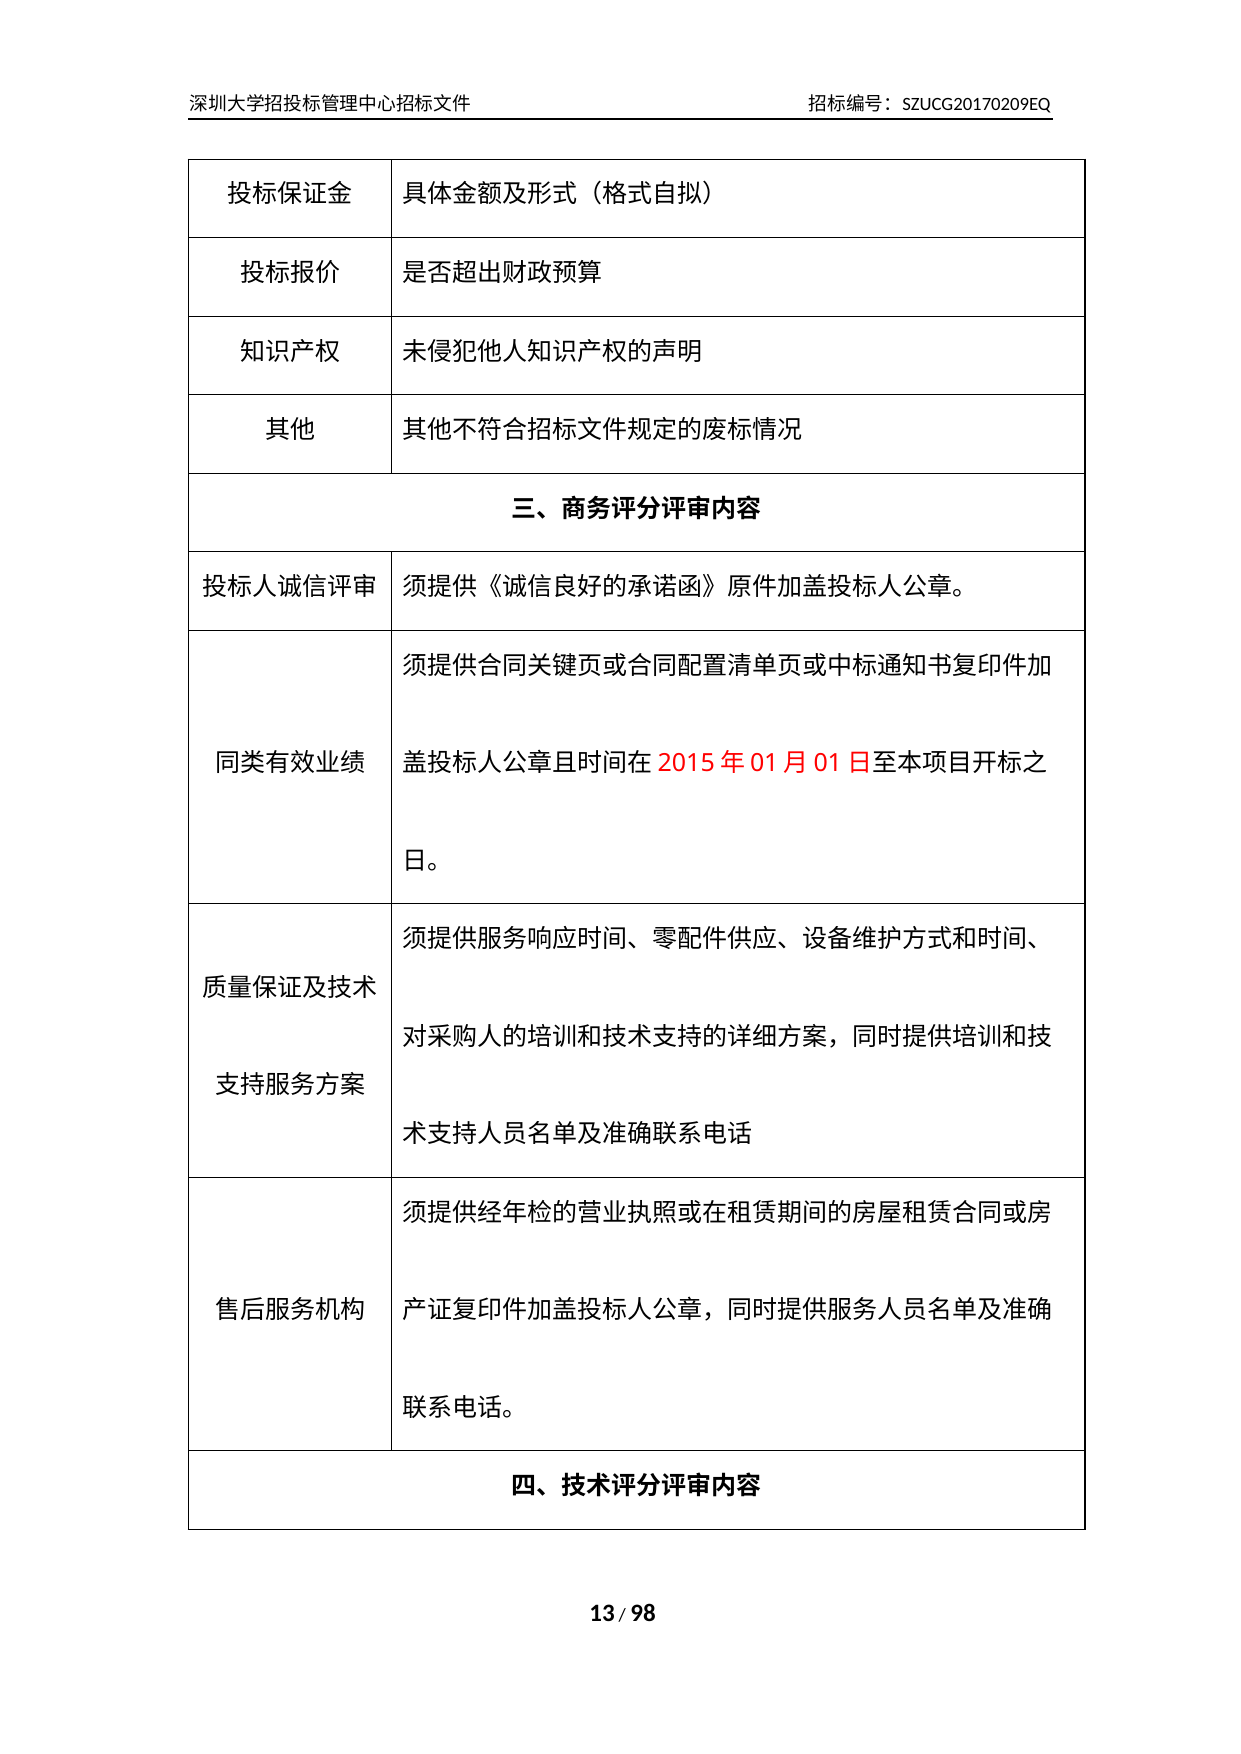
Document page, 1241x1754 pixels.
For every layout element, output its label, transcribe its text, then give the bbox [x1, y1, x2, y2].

table_cell 未侵犯他人知识产权的声明 [392, 317, 1084, 394]
table_cell 投标人诚信评审 [189, 552, 391, 630]
table_cell 同类有效业绩 [189, 631, 391, 903]
table_cell 投标保证金 [189, 160, 391, 237]
table_cell 须提供《诚信良好的承诺函》原件加盖投标人公章。 [392, 552, 1084, 630]
table_cell 售后服务机构 [189, 1178, 391, 1450]
table_cell 四、技术评分评审内容 [189, 1451, 1084, 1529]
table_cell 其他 [189, 395, 391, 473]
table_cell 三、商务评分评审内容 [189, 474, 1084, 551]
table_cell 投标报价 [189, 238, 391, 316]
table_cell 是否超出财政预算 [392, 238, 1084, 316]
table_cell 具体金额及形式（格式自拟） [392, 160, 1084, 237]
table_cell 须提供经年检的营业执照或在租赁期间的房屋租赁合同或房产证复印件加盖投标人公章，同时提供服务人员名单及准确联系电话。 [392, 1178, 1084, 1450]
table_cell 其他不符合招标文件规定的废标情况 [392, 395, 1084, 473]
table_cell 知识产权 [189, 317, 391, 394]
table_cell 须提供服务响应时间、零配件供应、设备维护方式和时间、对采购人的培训和技术支持的详细方案，同时提供培训和技术支持人员名单及准确联系电话 [392, 904, 1084, 1177]
table_cell 质量保证及技术支持服务方案 [189, 904, 391, 1177]
table_cell 须提供合同关键页或合同配置清单页或中标通知书复印件加盖投标人公章且时间在2015年01月01日至本项目开标之日。 [392, 631, 1084, 903]
